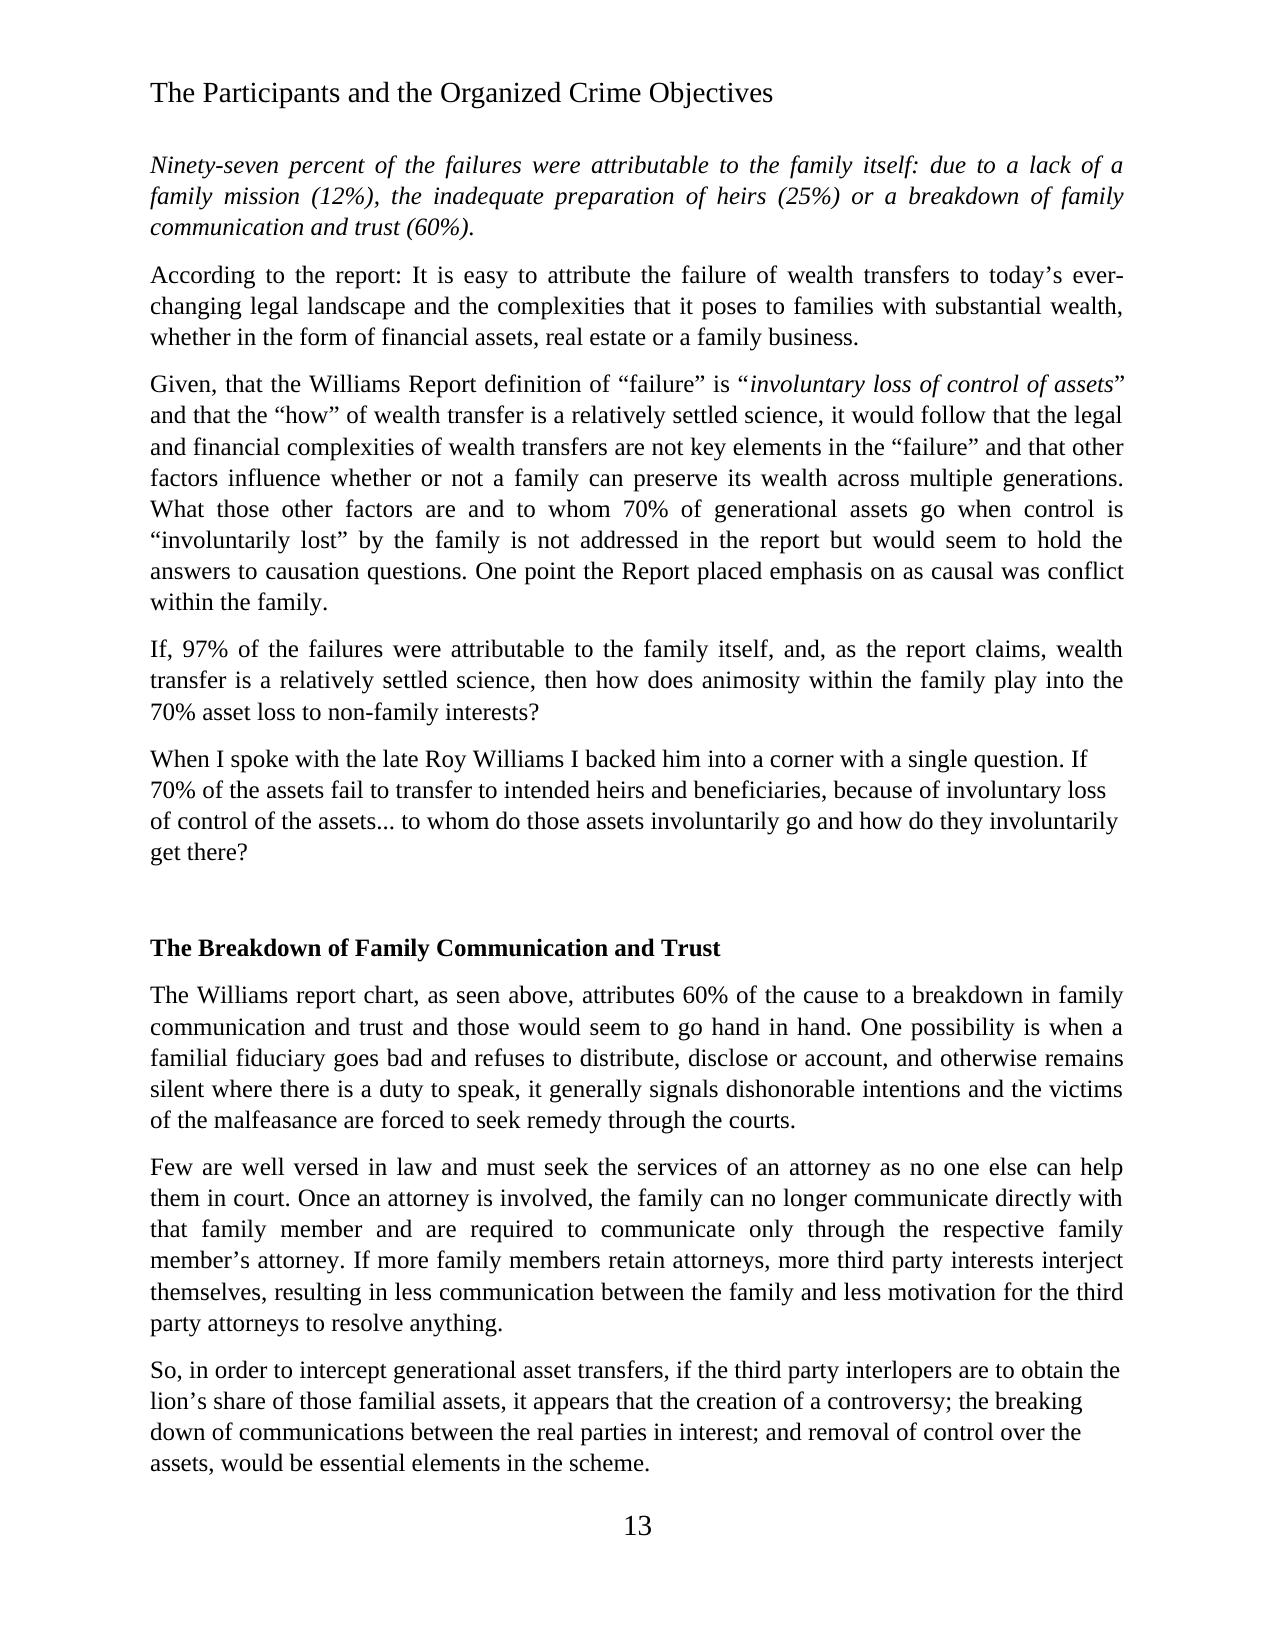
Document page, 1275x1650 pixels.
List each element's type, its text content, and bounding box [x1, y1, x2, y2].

text So, in order to intercept generational asset transfers, if the third party interlopers are to obtain the lion’s share of those familial assets, it appears that the creation of a controversy; the breaking down of communications between the real parties in interest; and removal of control over the assets, would be essential elements in the scheme. [150, 1355, 1125, 1477]
text Given, that the Williams Report definition of “failure” is “involuntary loss of control of assets” and that the “how” of wealth transfer is a relatively settled science, it would follow that the legal and financial complexities of wealth transfers are not key elements in the “failure” and that other factors influence whether or not a family can preserve its wealth across multiple generations. What those other factors are and to whom 70% of generational assets go when control is “involuntarily lost” by the family is not addressed in the report but would seem to hold the answers to causation questions. One point the Report placed emphasis on as causal was conflict within the family. [150, 369, 1125, 616]
text Few are well versed in law and must seek the services of an attorney as no one else can help them in court. Once an attorney is involved, the family can no longer communicate directly with that family member and are required to communicate only through the respective family member’s attorney. If more family members retain attorneys, more third party interests interject themselves, resulting in less communication between the family and less motivation for the third party attorneys to resolve anything. [150, 1152, 1125, 1336]
text According to the report: It is easy to attribute the failure of wealth transfers to today’s ever-changing legal landscape and the complexities that it poses to families with substantial wealth, whether in the form of financial assets, real estate or a family business. [150, 260, 1125, 351]
text Ninety-seven percent of the failures were attributable to the family itself: due to a lack of a family mission (12%), the inadequate preparation of heirs (25%) or a breakdown of family communication and trust (60%). [150, 150, 1125, 241]
text When I spoke with the late Roy Williams I backed him into a corner with a single question. If 70% of the assets fail to transfer to intended heirs and beneficiaries, because of involuntary loss of control of the assets... to whom do those assets involuntarily go and how do they involuntarily get there? [150, 744, 1125, 866]
text If, 97% of the failures were attributable to the family itself, and, as the report claims, wealth transfer is a relatively settled science, then how does animosity within the family play into the 70% asset loss to non-family interests? [150, 634, 1125, 725]
text The Williams report chart, as seen above, attributes 60% of the cause to a breakdown in family communication and trust and those would seem to go hand in hand. One possibility is when a familial fiduciary goes bad and refuses to distribute, disclose or account, and otherwise remains silent where there is a duty to speak, it generally signals dishonorable intentions and the victims of the malfeasance are forced to seek remedy through the courts. [150, 981, 1125, 1133]
subtitle The Breakdown of Family Communication and Trust [150, 933, 1125, 962]
